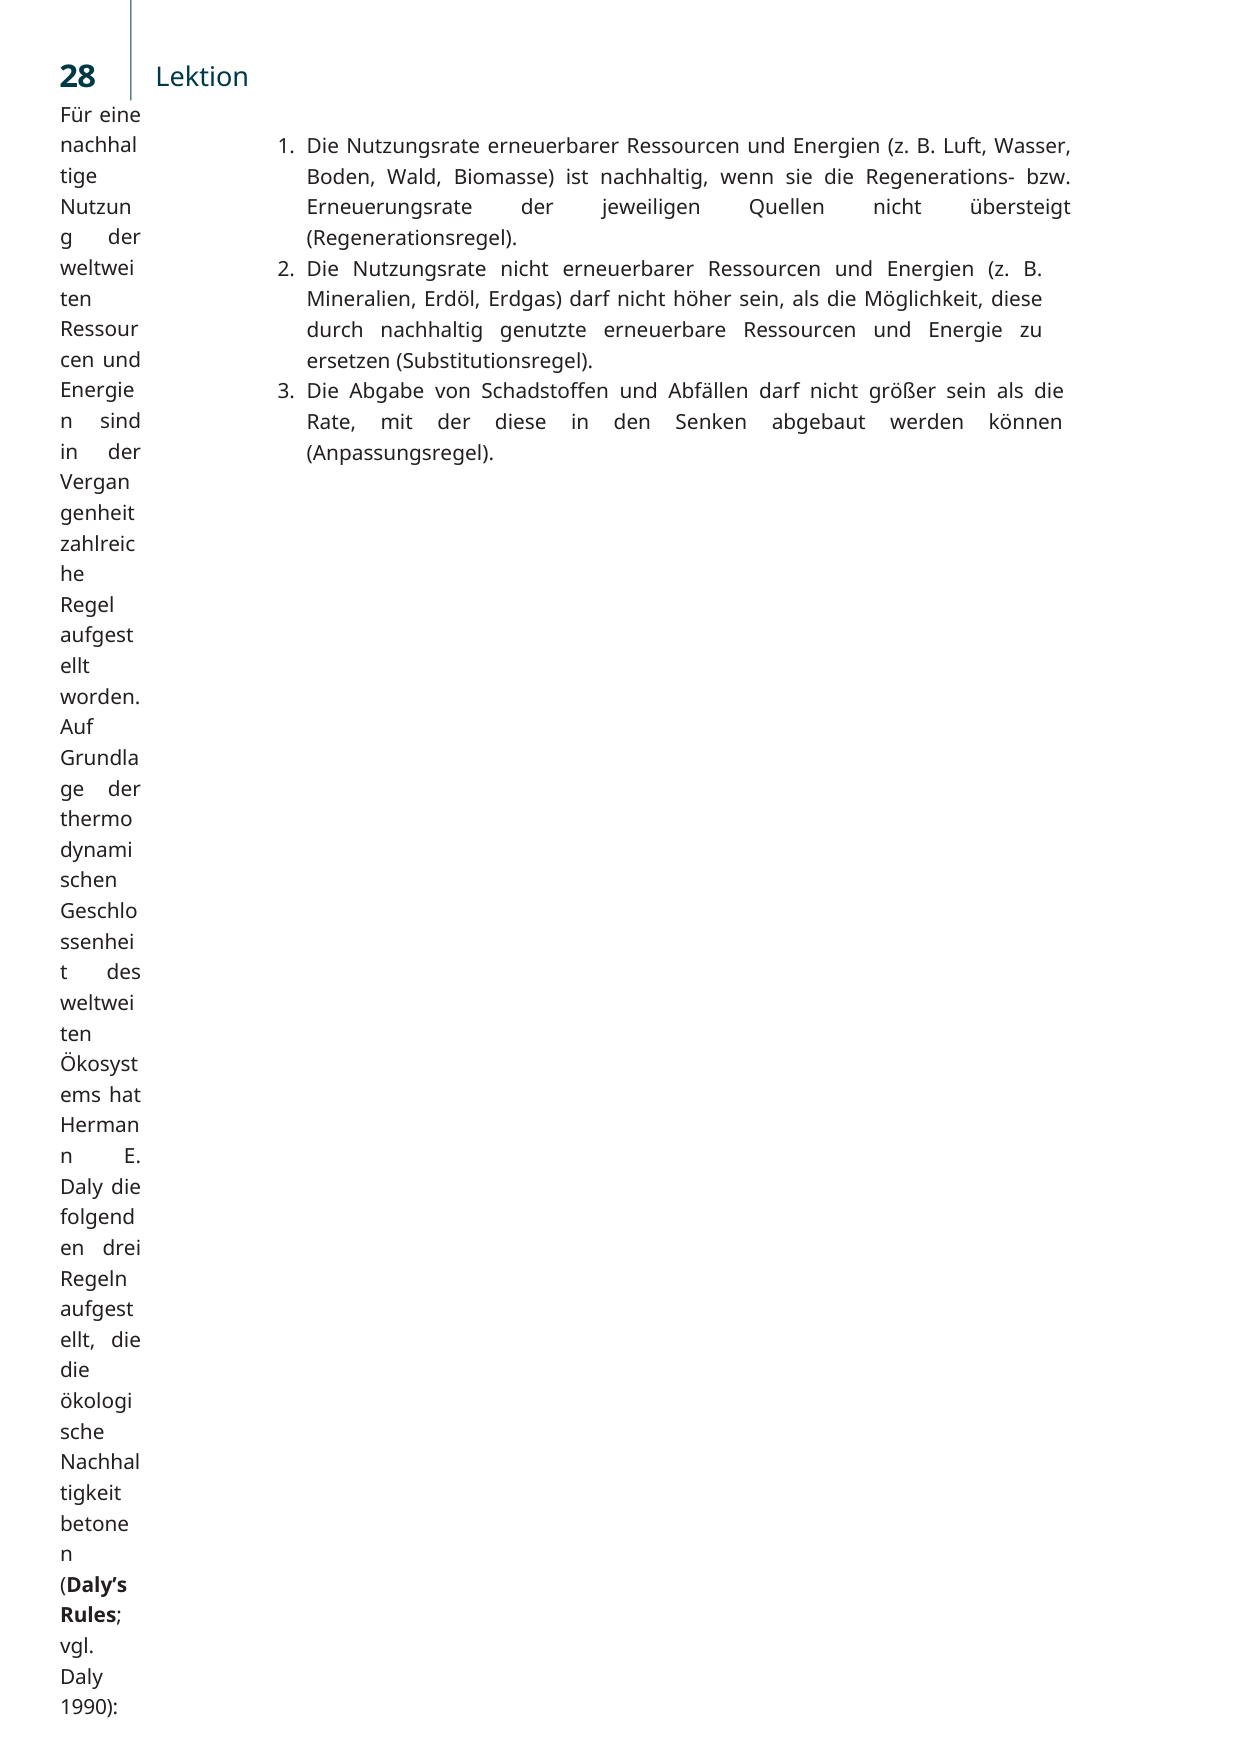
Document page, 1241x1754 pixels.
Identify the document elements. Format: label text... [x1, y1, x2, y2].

text Für eine nachhaltige Nutzung der weltweiten Ressourcen und Energien sind in der Vergangenheit zahlreiche Regel aufgestellt worden. Auf Grundlage der thermodynamischen Geschlossenheit des weltweiten Ökosystems hat Hermann E. Daly die folgenden drei Regeln aufgestellt, die die ökologische Nachhaltigkeit betonen (Daly’s Rules; vgl. Daly 1990): [60, 100, 141, 1721]
list Die Nutzungsrate nicht erneuerbarer Ressourcen und Energien (z. B. Mineralien, Erdöl, Erdgas) darf nicht höher sein, als die Möglichkeit, diese durch nachhaltig genutzte erneuerbare Ressourcen und Energie zu ersetzen (Substitutionsregel). [277, 254, 1043, 374]
list Die Abgabe von Schadstoffen und Abfällen darf nicht größer sein als die Rate, mit der diese in den Senken abgebaut werden können (Anpassungsregel). [277, 377, 1064, 466]
list Die Nutzungsrate erneuerbarer Ressourcen und Energien (z. B. Luft, Wasser, Boden, Wald, Biomasse) ist nachhaltig, wenn sie die Regenerations- bzw. Erneuerungsrate der jeweiligen Quellen nicht übersteigt (Regenerationsregel). [277, 131, 1071, 252]
